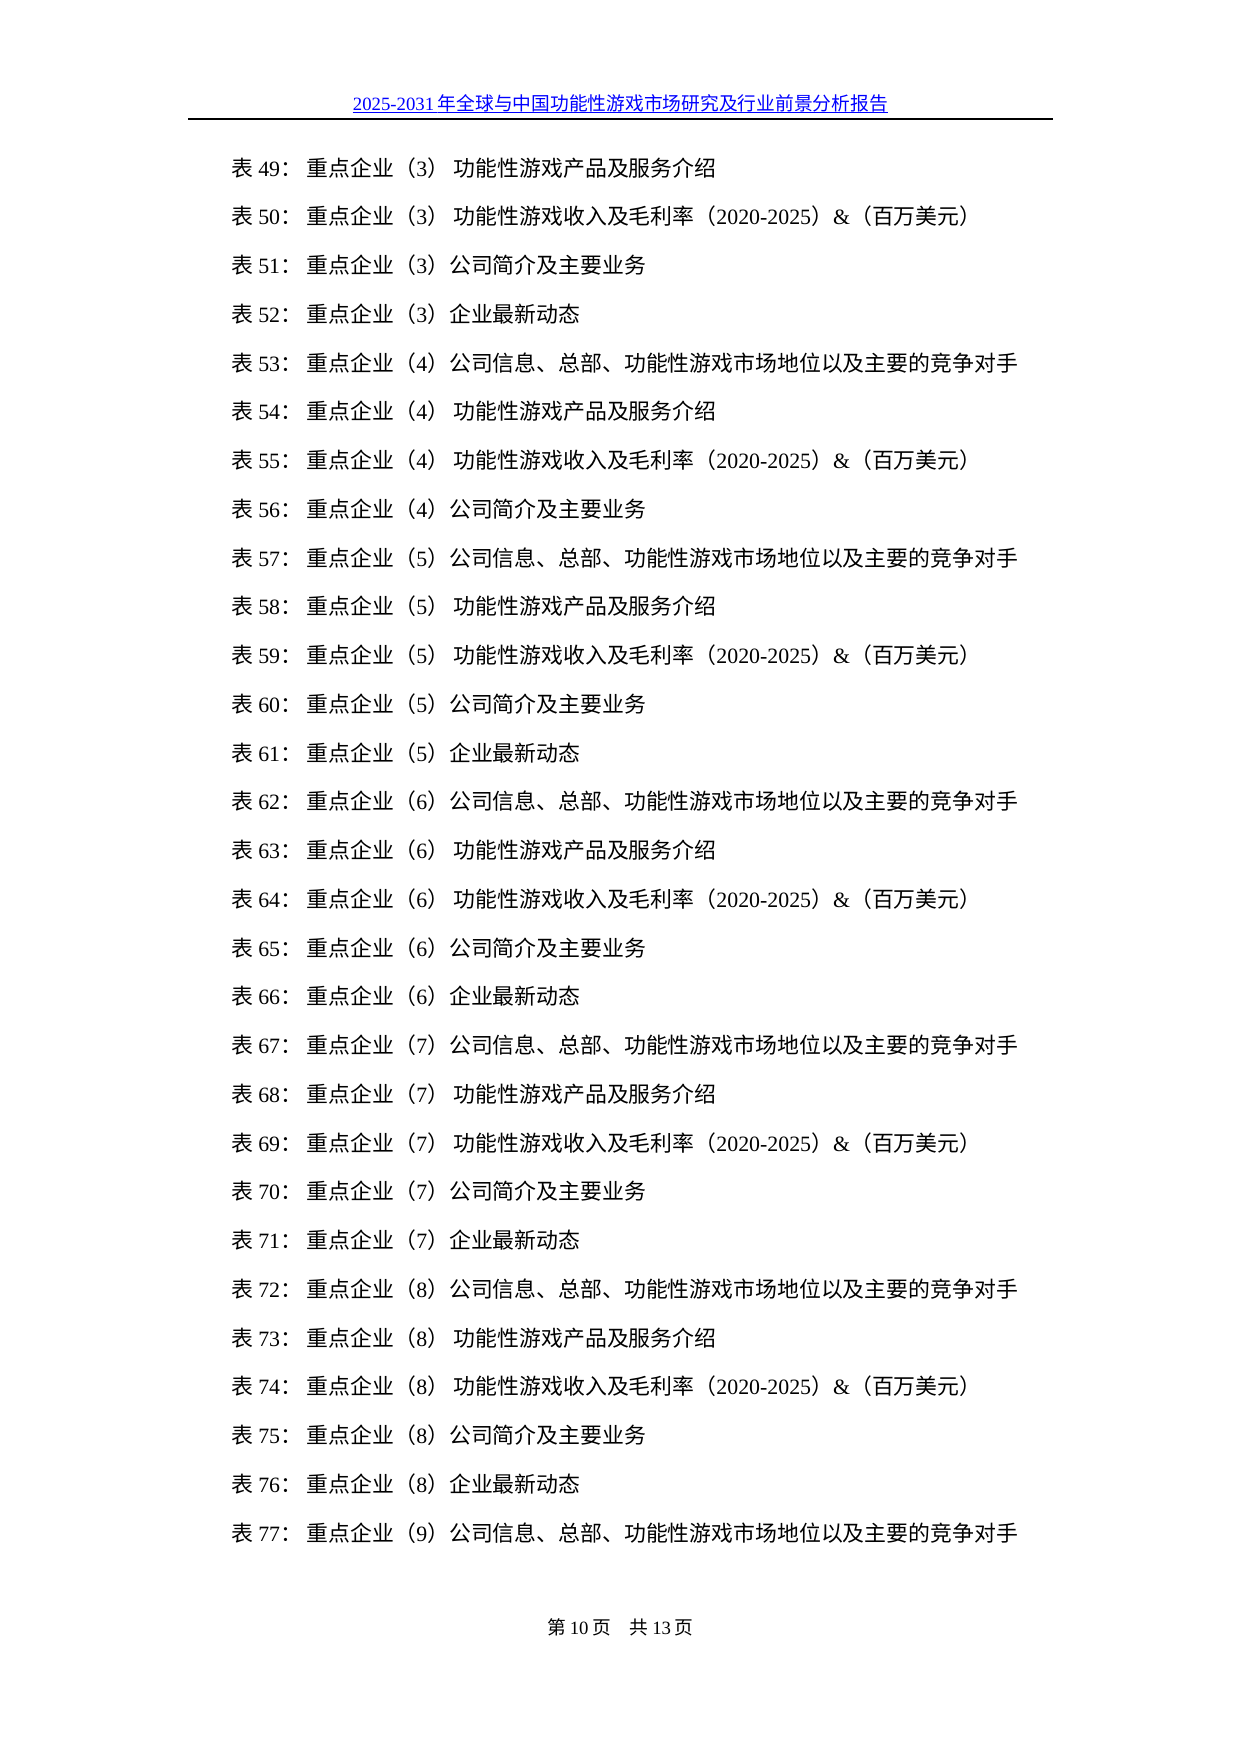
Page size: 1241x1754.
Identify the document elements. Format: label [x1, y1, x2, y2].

text [187, 150, 1053, 1548]
